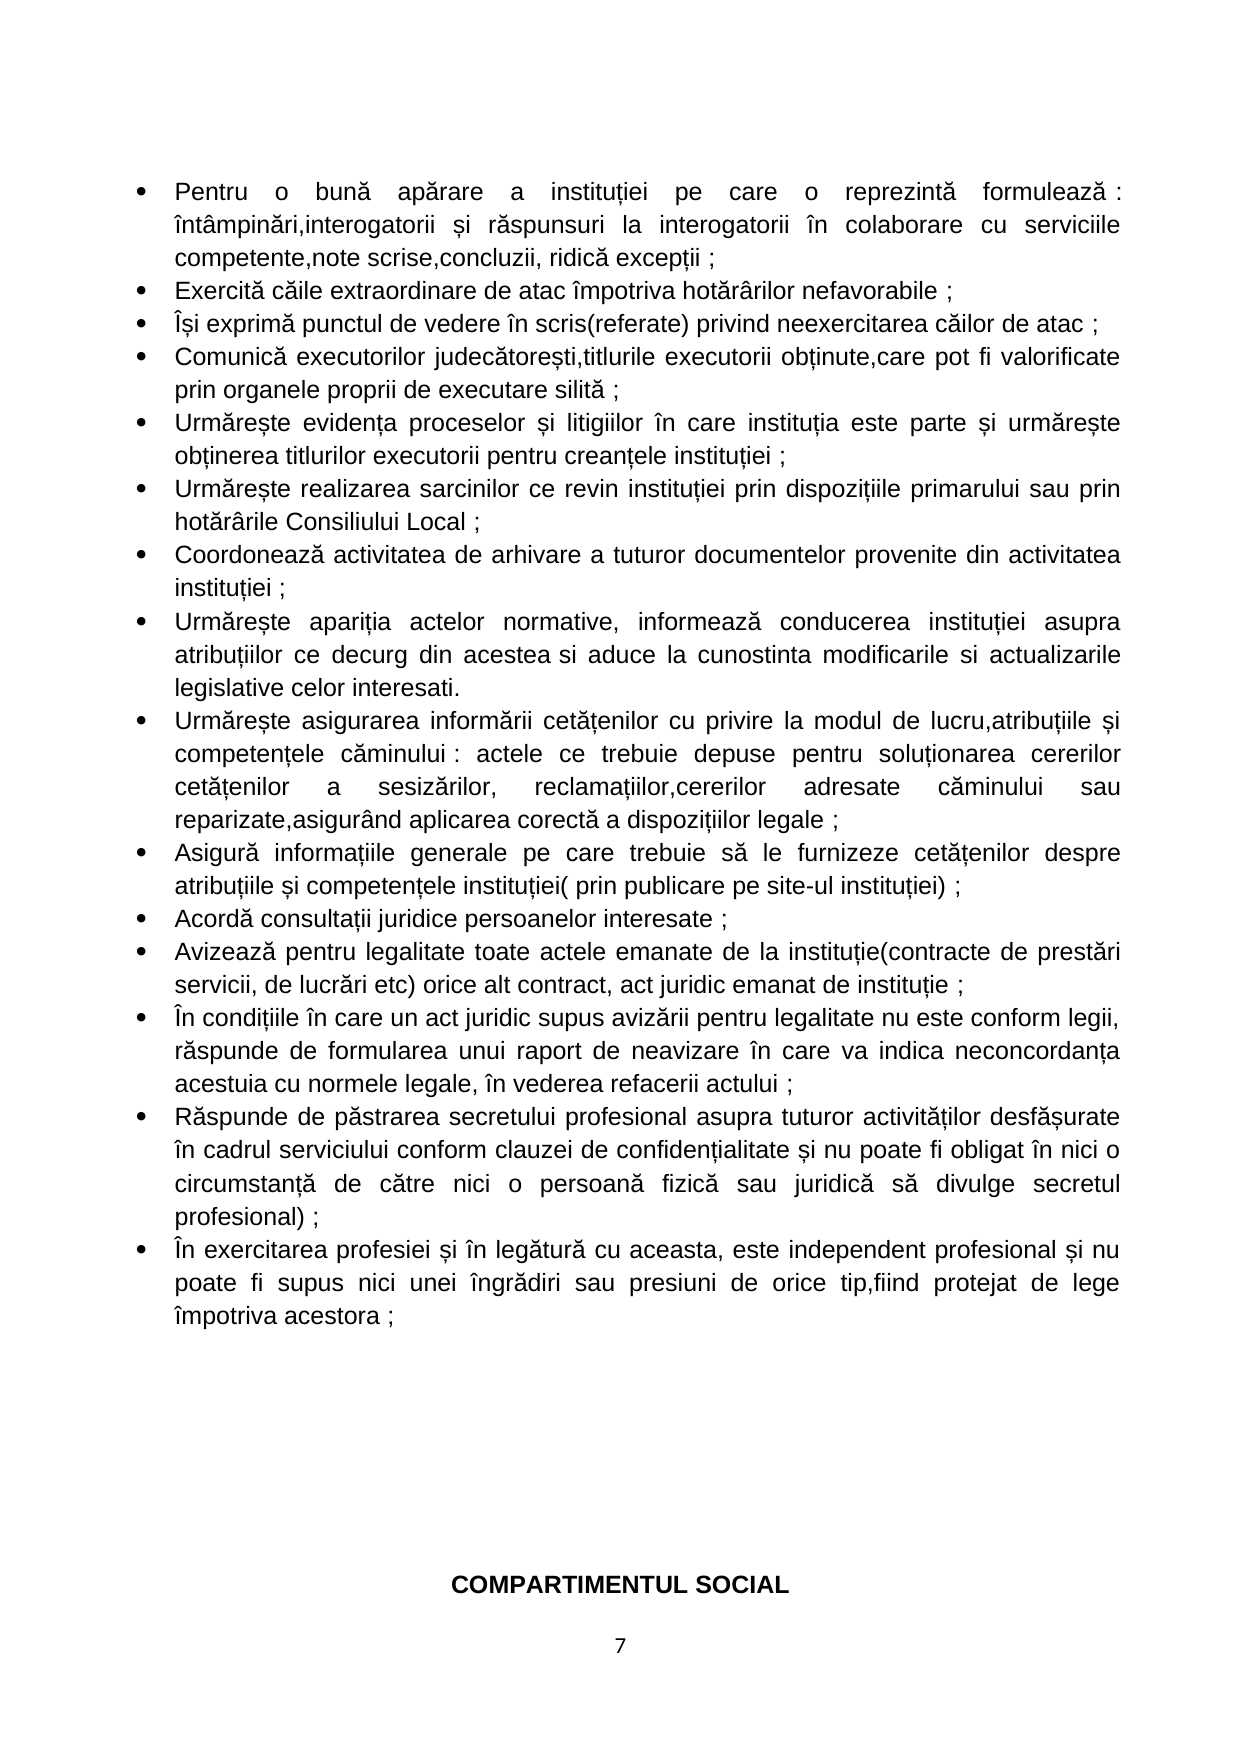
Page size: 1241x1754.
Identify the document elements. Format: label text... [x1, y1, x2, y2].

list Urmărește realizarea sarcinilor ce revin instituției prin dispozițiile primarului sau prin hotărârile Consiliului Local ; [137, 474, 1122, 536]
text COMPARTIMENTUL SOCIAL [118, 1570, 1122, 1599]
list Urmărește apariția actelor normative, informează conducerea instituției asupra atribuțiilor ce decurg din acestea si aduce la cunostinta modificarile si actualizarile legislative celor interesati. [137, 606, 1122, 701]
list Își exprimă punctul de vedere în scris(referate) privind neexercitarea căilor de atac ; [137, 309, 1122, 338]
list Coordonează activitatea de arhivare a tuturor documentelor provenite din activitatea instituției ; [137, 540, 1122, 602]
list În condițiile în care un act juridic supus avizării pentru legalitate nu este conform legii, răspunde de formularea unui raport de neavizare în care va indica neconcordanța acestuia cu normele legale, în vederea refacerii actului ; [137, 1003, 1122, 1098]
list Urmărește evidența proceselor și litigiilor în care instituția este parte și urmărește obținerea titlurilor executorii pentru creanțele instituției ; [137, 408, 1122, 470]
list În exercitarea profesiei și în legătură cu aceasta, este independent profesional și nu poate fi supus nici unei îngrădiri sau presiuni de orice tip,fiind protejat de lege împotriva acestora ; [137, 1234, 1122, 1329]
list Acordă consultații juridice persoanelor interesate ; [137, 904, 1122, 933]
list Comunică executorilor judecătorești,titlurile executorii obținute,care pot fi valorificate prin organele proprii de executare silită ; [137, 342, 1122, 404]
list Urmărește asigurarea informării cetățenilor cu privire la modul de lucru,atribuțiile și competențele căminului : actele ce trebuie depuse pentru soluționarea cererilor cetățenilor a sesizărilor, reclamațiilor,cererilor adresate căminului sau reparizate,asigurând aplicarea corectă a dispozițiilor legale ; [137, 706, 1122, 833]
list Răspunde de păstrarea secretului profesional asupra tuturor activităților desfășurate în cadrul serviciului conform clauzei de confidențialitate și nu poate fi obligat în nici o circumstanță de către nici o persoană fizică sau juridică să divulge secretul profesional) ; [137, 1102, 1122, 1230]
list Pentru o bună apărare a instituției pe care o reprezintă formulează : întâmpinări,interogatorii și răspunsuri la interogatorii în colaborare cu serviciile competente,note scrise,concluzii, ridică excepții ; [137, 176, 1122, 271]
list Exercită căile extraordinare de atac împotriva hotărârilor nefavorabile ; [137, 276, 1122, 304]
list Avizează pentru legalitate toate actele emanate de la instituție(contracte de prestări servicii, de lucrări etc) orice alt contract, act juridic emanat de instituție ; [137, 937, 1122, 999]
list Asigură informațiile generale pe care trebuie să le furnizeze cetățenilor despre atribuțiile și competențele instituției( prin publicare pe site-ul instituției) ; [137, 838, 1122, 900]
